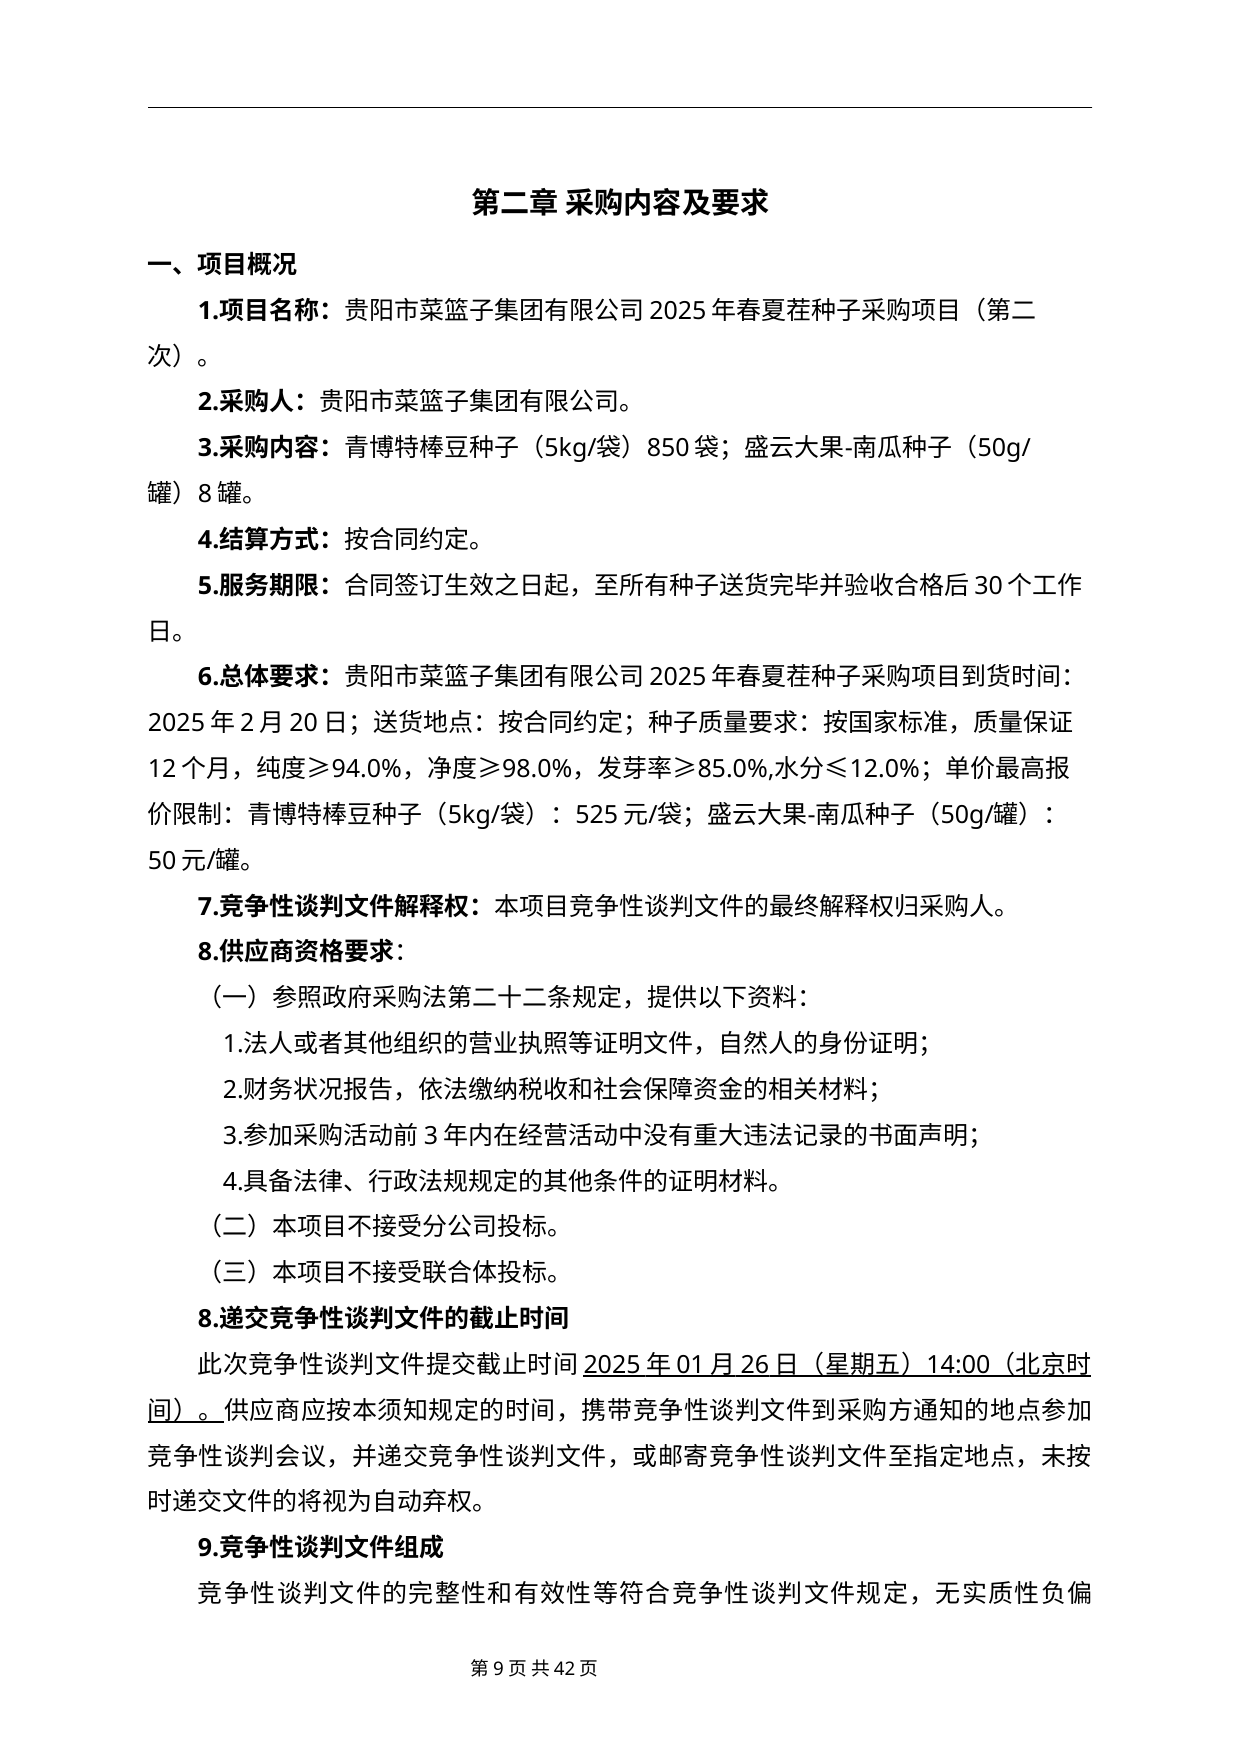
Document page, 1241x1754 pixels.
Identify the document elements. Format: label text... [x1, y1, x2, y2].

text 4.结算方式：按合同约定。 [148, 512, 1092, 557]
text 此次竞争性谈判文件提交截止时间2025年01月26日（星期五）14:00（北京时间）。供应商应按本须知规定的时间，携带竞争性谈判文件到采购方通知的地点参加竞争性谈判会议，并递交竞争性谈判文件，或邮寄竞争性谈判文件至指定地点，未按时递交文件的将视为自动弃权。 [148, 1337, 1092, 1520]
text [148, 1566, 1092, 1612]
text （三）本项目不接受联合体投标。 [148, 1245, 1092, 1291]
text 4.具备法律、行政法规规定的其他条件的证明材料。 [148, 1153, 1092, 1199]
text 3.采购内容：青博特棒豆种子（5kg/袋）850袋；盛云大果-南瓜种子（50g/罐）8罐。 [148, 420, 1092, 512]
text 1.项目名称：贵阳市菜篮子集团有限公司2025年春夏茬种子采购项目（第二次）。 [148, 282, 1092, 374]
text 8.供应商资格要求： [148, 924, 1092, 970]
text （一）参照政府采购法第二十二条规定，提供以下资料： [148, 970, 1092, 1016]
text 3.参加采购活动前3年内在经营活动中没有重大违法记录的书面声明； [148, 1107, 1092, 1153]
list 9.竞争性谈判文件组成 [148, 1520, 1092, 1566]
subtitle 第二章 采购内容及要求 [148, 172, 1092, 224]
text 6.总体要求：贵阳市菜篮子集团有限公司2025年春夏茬种子采购项目到货时间：2025年2月20日；送货地点：按合同约定；种子质量要求：按国家标准，质量保证12个月，纯度≥94.0%，净度≥98.0%，发芽率≥85.0%,水分≤12.0%；单价最高报价限制：青博特棒豆种子（5kg/袋）：525元/袋；盛云大果-南瓜种子（50g/罐）：50元/罐。 [148, 649, 1092, 878]
text 2.采购人：贵阳市菜篮子集团有限公司。 [148, 374, 1092, 420]
text （二）本项目不接受分公司投标。 [148, 1199, 1092, 1245]
text 7.竞争性谈判文件解释权：本项目竞争性谈判文件的最终解释权归采购人。 [148, 878, 1092, 924]
text 5.服务期限：合同签订生效之日起，至所有种子送货完毕并验收合格后30个工作日。 [148, 557, 1092, 649]
text 8.递交竞争性谈判文件的截止时间 [148, 1291, 1092, 1337]
text 一、项目概况 [148, 237, 1092, 282]
text 2.财务状况报告，依法缴纳税收和社会保障资金的相关材料； [148, 1062, 1092, 1107]
text 1.法人或者其他组织的营业执照等证明文件，自然人的身份证明； [148, 1016, 1092, 1062]
